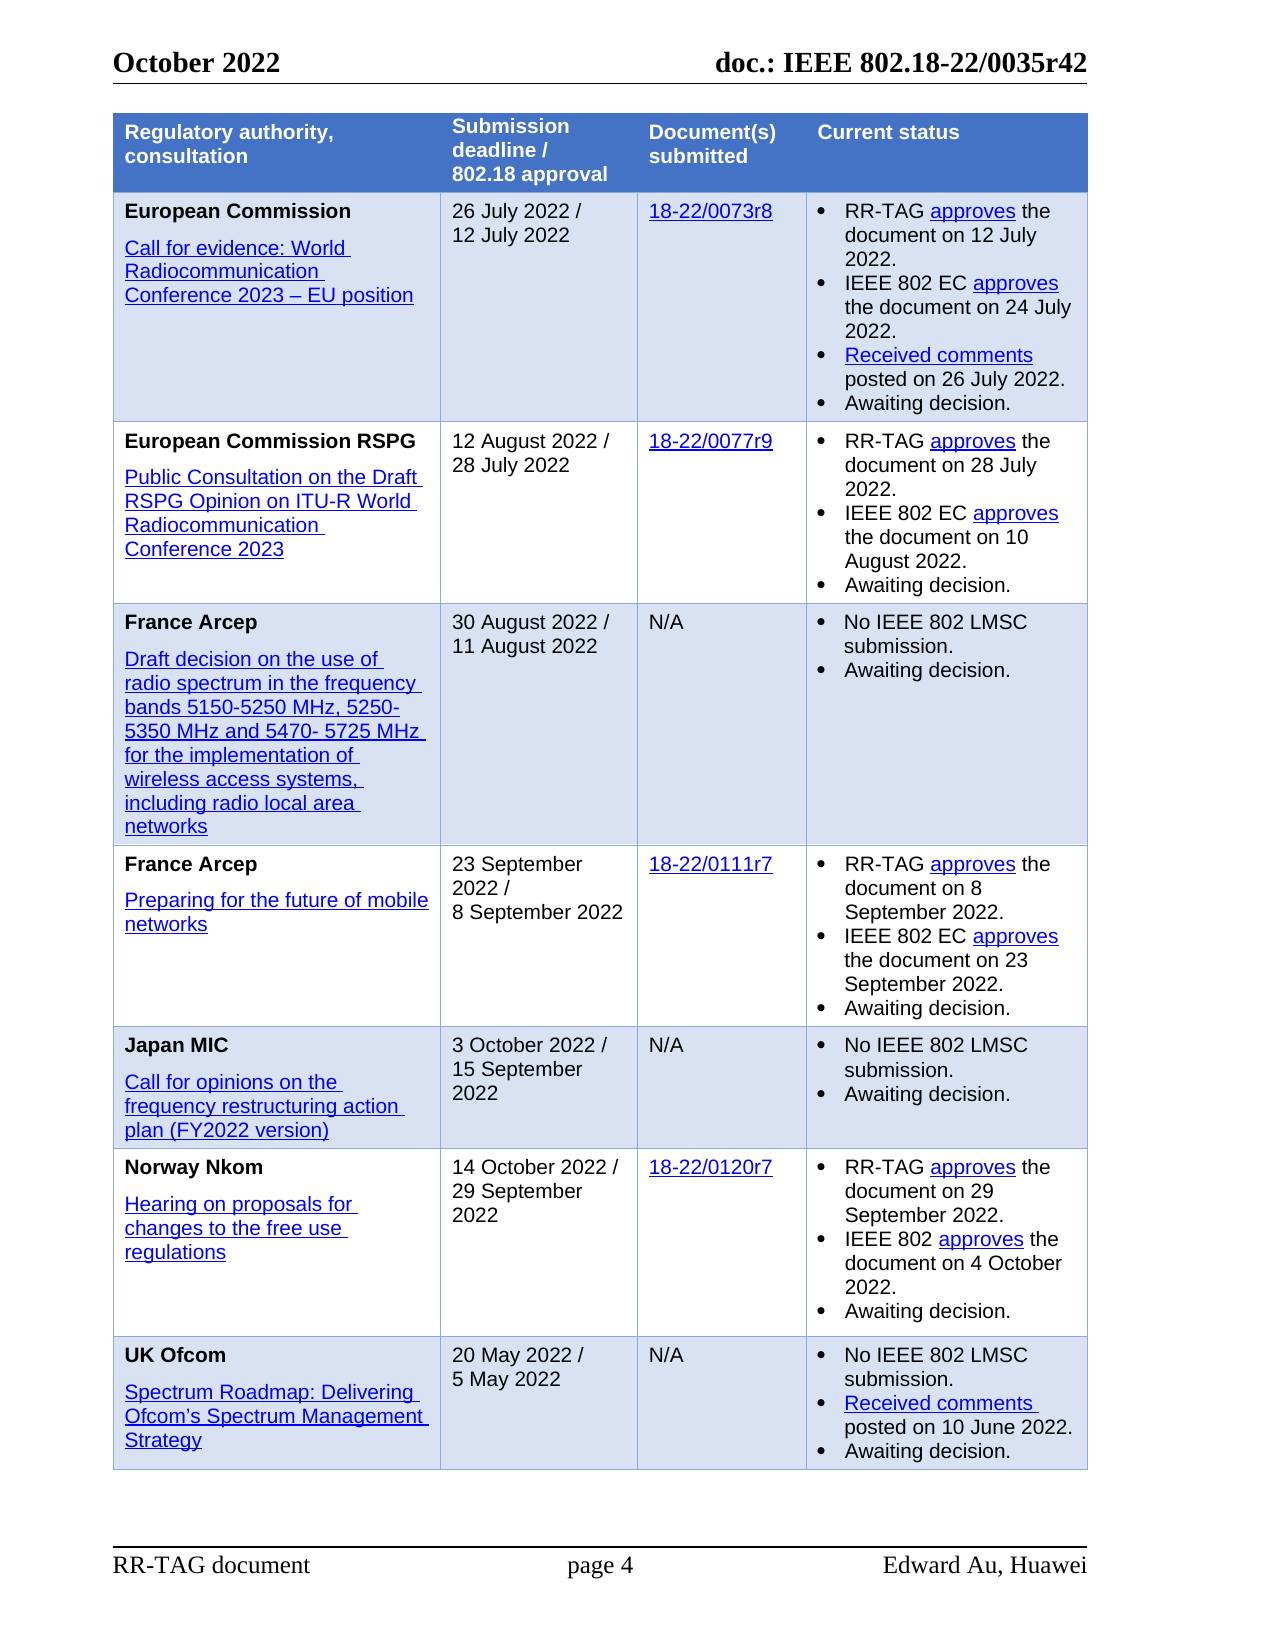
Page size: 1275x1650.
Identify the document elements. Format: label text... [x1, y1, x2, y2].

table_cell 18-22/0073r8 [638, 193, 806, 421]
table_cell No IEEE 802 LMSC submission. Awaiting decision. [807, 1027, 1087, 1148]
table_cell RR-TAG approves the document on 8 September 2022. IEEE 802 EC approves the document on 23 September 2022. Awaiting decision. [807, 846, 1087, 1026]
table_cell N/A [638, 1337, 806, 1469]
table_cell 14 October 2022 / 29 September 2022 [441, 1149, 637, 1336]
table_cell 30 August 2022 / 11 August 2022 [441, 604, 637, 844]
table_cell France Arcep Preparing for the future of mobile networks [114, 846, 440, 1026]
table_cell No IEEE 802 LMSC submission. Received comments posted on 10 June 2022. Awaiting decision. [807, 1337, 1087, 1469]
table_cell N/A [638, 604, 806, 844]
table_cell European Commission Call for evidence: World Radiocommunication Conference 2023 – EU position [114, 193, 440, 421]
table_cell RR-TAG approves the document on 28 July 2022. IEEE 802 EC approves the document on 10 August 2022. Awaiting decision. [807, 422, 1087, 603]
table_header Current status [807, 114, 1087, 192]
table_cell Norway Nkom Hearing on proposals for changes to the free use regulations [114, 1149, 440, 1336]
table_header Submission deadline / 802.18 approval [441, 114, 637, 192]
table_cell European Commission RSPG Public Consultation on the Draft RSPG Opinion on ITU-R World Radiocommunication Conference 2023 [114, 422, 440, 603]
table_cell RR-TAG approves the document on 12 July 2022. IEEE 802 EC approves the document on 24 July 2022. Received comments posted on 26 July 2022. Awaiting decision. [807, 193, 1087, 421]
table_cell Japan MIC Call for opinions on the frequency restructuring action plan (FY2022 version) [114, 1027, 440, 1148]
table_cell N/A [638, 1027, 806, 1148]
table_cell 18-22/0120r7 [638, 1149, 806, 1336]
table_cell 23 September 2022 / 8 September 2022 [441, 846, 637, 1026]
table_cell 3 October 2022 / 15 September 2022 [441, 1027, 637, 1148]
table_cell No IEEE 802 LMSC submission. Awaiting decision. [807, 604, 1087, 844]
table_cell 20 May 2022 / 5 May 2022 [441, 1337, 637, 1469]
table_cell 26 July 2022 / 12 July 2022 [441, 193, 637, 421]
table_cell 18-22/0077r9 [638, 422, 806, 603]
table_cell 12 August 2022 / 28 July 2022 [441, 422, 637, 603]
table_cell France Arcep Draft decision on the use of radio spectrum in the frequency bands 5150-5250 MHz, 5250-5350 MHz and 5470- 5725 MHz for the implementation of wireless access systems, including radio local area networks [114, 604, 440, 844]
table_cell 18-22/0111r7 [638, 846, 806, 1026]
table_cell RR-TAG approves the document on 29 September 2022. IEEE 802 approves the document on 4 October 2022. Awaiting decision. [807, 1149, 1087, 1336]
table_cell UK Ofcom Spectrum Roadmap: Delivering Ofcom’s Spectrum Management Strategy [114, 1337, 440, 1469]
table_header Document(s) submitted [638, 114, 806, 192]
table_header Regulatory authority, consultation [114, 114, 440, 192]
